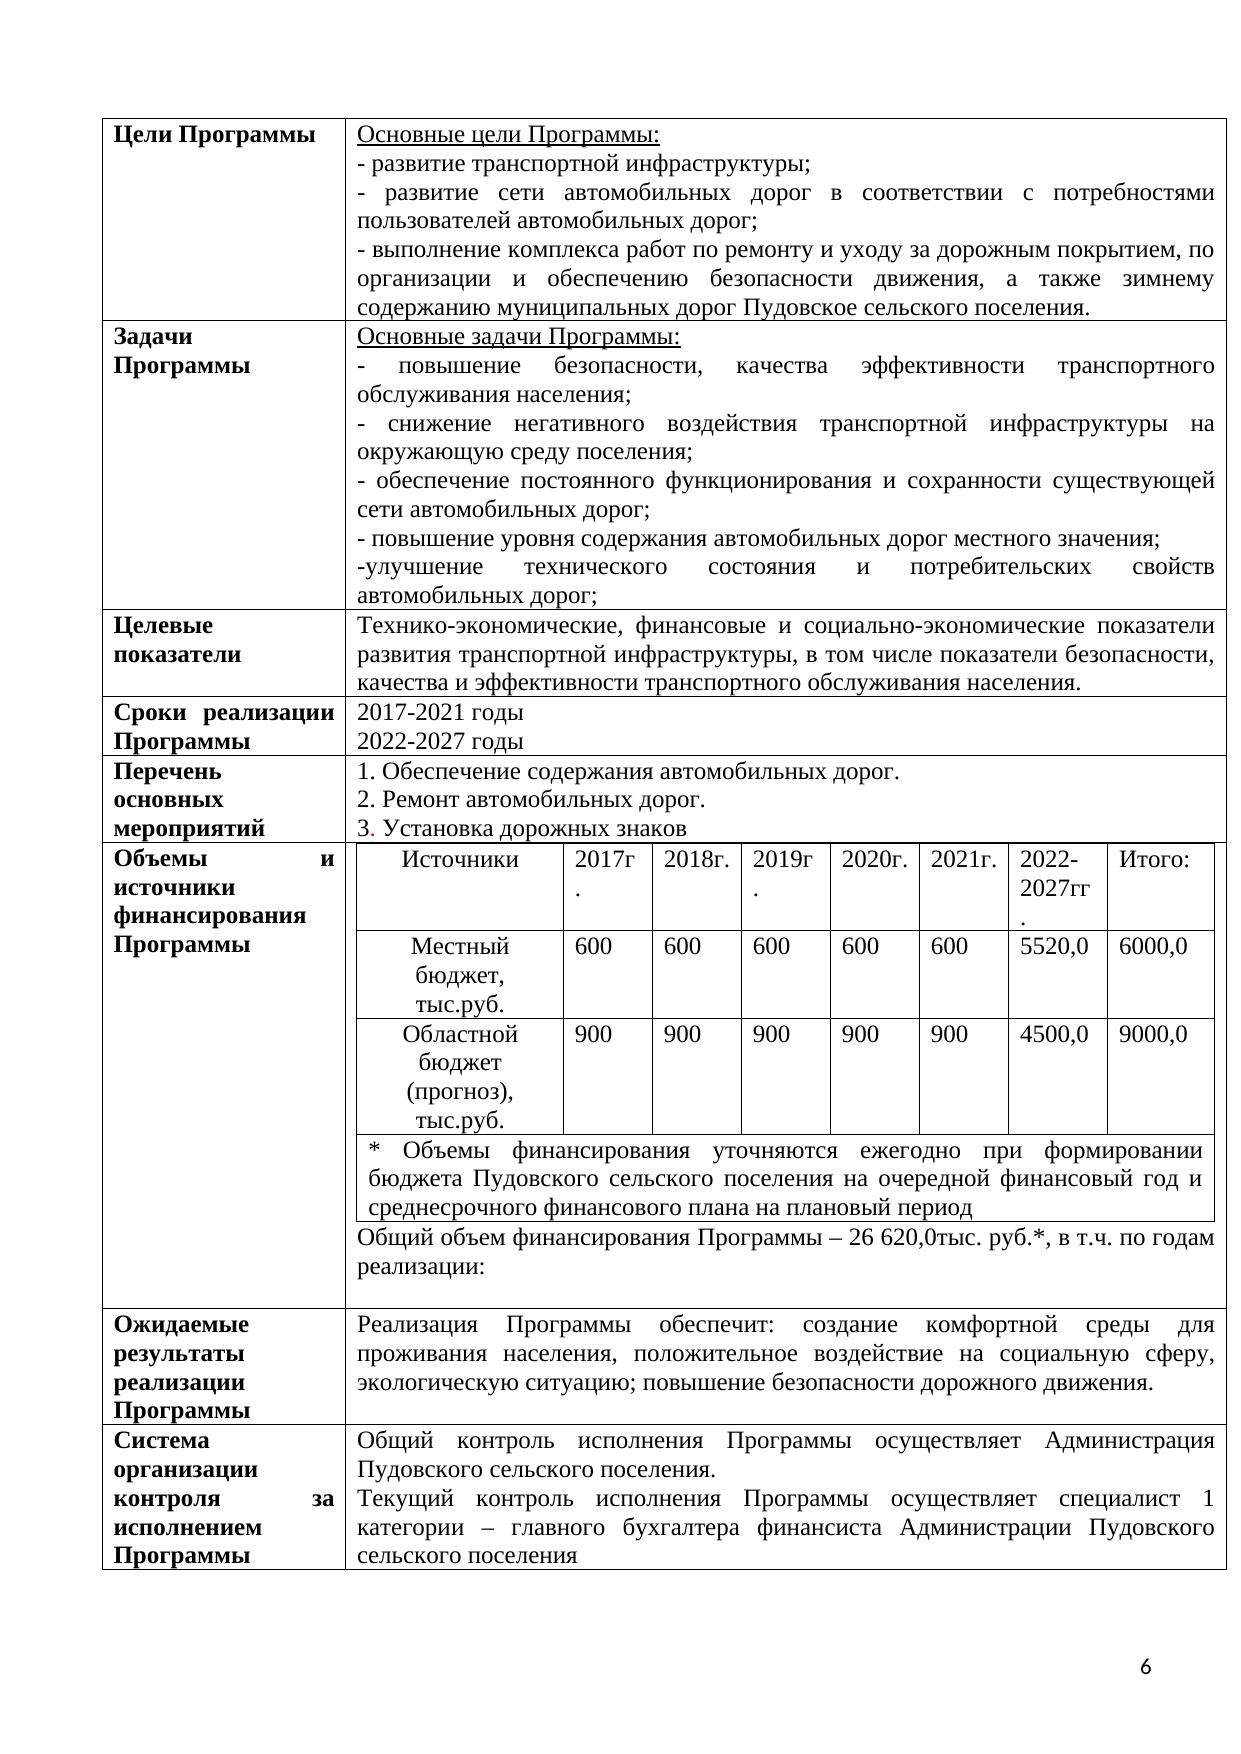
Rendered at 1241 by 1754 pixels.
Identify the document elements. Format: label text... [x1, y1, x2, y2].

table_cell Объемы и источники финансирования Программы [103, 843, 345, 1308]
table_cell Сроки реализации Программы [103, 697, 345, 755]
table_cell Общий контроль исполнения Программы осуществляет Администрация Пудовского сельского поселения. Текущий контроль исполнения Программы осуществляет специалист 1 категории – главного бухгалтера финансиста Администрации Пудовского сельского поселения [346, 1425, 1226, 1569]
table_cell Технико-экономические, финансовые и социально-экономические показатели развития транспортной инфраструктуры, в том числе показатели безопасности, качества и эффективности транспортного обслуживания населения. [346, 610, 1226, 696]
table_cell Ожидаемые результаты реализации Программы [103, 1309, 345, 1424]
table_cell Общий объем финансирования Программы – 26 620,0тыс. руб.*, в т.ч. по годам реализации: [346, 843, 1226, 1308]
table_cell Цели Программы [103, 119, 345, 320]
table_cell Перечень основных мероприятий [103, 756, 345, 842]
table_cell 2017-2021 годы 2022-2027 годы [346, 697, 1226, 755]
table_cell 1. Обеспечение содержания автомобильных дорог. 2. Ремонт автомобильных дорог. 3. Установка дорожных знаков [346, 756, 1226, 842]
table_cell Реализация Программы обеспечит: создание комфортной среды для проживания населения, положительное воздействие на социальную сферу, экологическую ситуацию; повышение безопасности дорожного движения. [346, 1309, 1226, 1424]
table_cell Основные задачи Программы: - повышение безопасности, качества эффективности транспортного обслуживания населения; - снижение негативного воздействия транспортной инфраструктуры на окружающую среду поселения; - обеспечение постоянного функционирования и сохранности существующей сети автомобильных дорог; - повышение уровня содержания автомобильных дорог местного значения; -улучшение технического состояния и потребительских свойств автомобильных дорог; [346, 321, 1226, 609]
table_cell Основные цели Программы: - развитие транспортной инфраструктуры; - развитие сети автомобильных дорог в соответствии с потребностями пользователей автомобильных дорог; - выполнение комплекса работ по ремонту и уходу за дорожным покрытием, по организации и обеспечению безопасности движения, а также зимнему содержанию муниципальных дорог Пудовское сельского поселения. [346, 119, 1226, 320]
table_cell Система организации контроля за исполнением Программы [103, 1425, 345, 1569]
table_cell Задачи Программы [103, 321, 345, 609]
table_cell Целевые показатели [103, 610, 345, 696]
